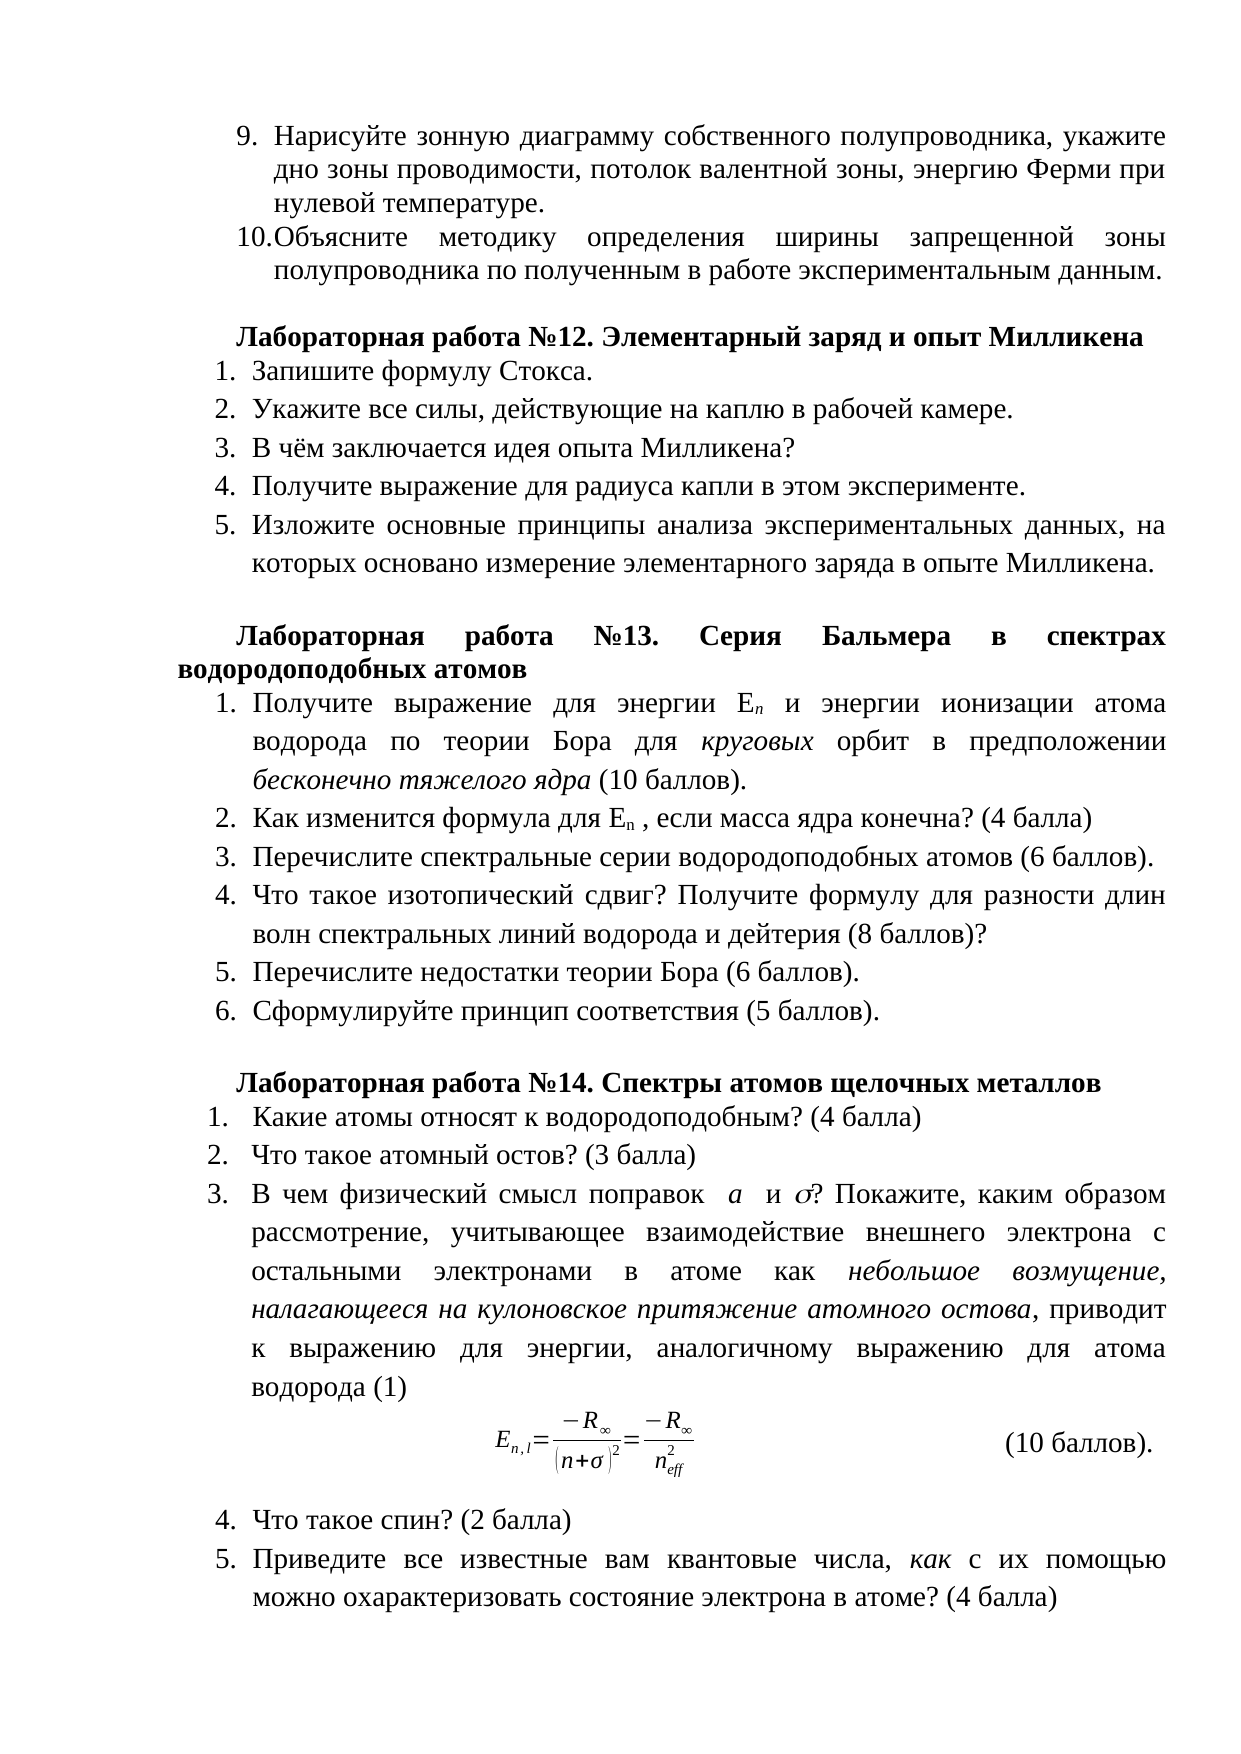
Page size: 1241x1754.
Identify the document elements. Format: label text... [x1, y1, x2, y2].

list Получите выражение для энергии Еn и энергии ионизации атома водорода по теории Бора для круговых орбит в предположении бесконечно тяжелого ядра (10 баллов). [215, 685, 1167, 795]
list Получите выражение для радиуса капли в этом эксперименте. [214, 468, 1167, 502]
list Что такое спин? (2 балла) [215, 1502, 1167, 1536]
list Изложите основные принципы анализа экспериментальных данных, на которых основано измерение элементарного заряда в опыте Милликена. [214, 507, 1167, 579]
text Лабораторная работа №12. Элементарный заряд и опыт Милликена [177, 319, 1167, 353]
list Укажите все силы, действующие на каплю в рабочей камере. [214, 391, 1167, 425]
table_header [166, 1407, 994, 1502]
text Лабораторная работа №13. Серия Бальмера в спектрах водородоподобных атомов [177, 618, 1167, 685]
list Приведите все известные вам квантовые числа, как с их помощью можно охарактеризовать состояние электрона в атоме? (4 балла) [215, 1541, 1167, 1613]
list В чём заключается идея опыта Милликена? [214, 430, 1167, 463]
list Нарисуйте зонную диаграмму собственного полупроводника, укажите дно зоны проводимости, потолок валентной зоны, энергию Ферми при нулевой температуре. [236, 118, 1167, 219]
list Что такое атомный остов? (3 балла) [207, 1137, 1167, 1171]
list Объясните методику определения ширины запрещенной зоны полупроводника по полученным в работе экспериментальным данным. [236, 219, 1167, 286]
list Что такое изотопический сдвиг? Получите формулу для разности длин волн спектральных линий водорода и дейтерия (8 баллов)? [215, 877, 1167, 949]
list Перечислите спектральные серии водородоподобных атомов (6 баллов). [215, 839, 1167, 872]
list Перечислите недостатки теории Бора (6 баллов). [215, 954, 1167, 988]
list Как изменится формула для En , если масса ядра конечна? (4 балла) [215, 800, 1167, 834]
list В чем физический смысл поправок а и ? Покажите, каким образом рассмотрение, учитывающее взаимодействие внешнего электрона с остальными электронами в атоме как небольшое возмущение, налагающееся на кулоновское притяжение атомного остова, приводит к выражению для энергии, аналогичному выражению для атома водорода (1) [207, 1176, 1167, 1402]
text Лабораторная работа №14. Спектры атомов щелочных металлов [177, 1065, 1167, 1099]
table_header (10 баллов). [994, 1407, 1178, 1502]
list Сформулируйте принцип соответствия (5 баллов). [215, 993, 1167, 1027]
list Какие атомы относят к водородоподобным? (4 балла) [207, 1099, 1167, 1132]
list Запишите формулу Стокса. [214, 353, 1167, 386]
